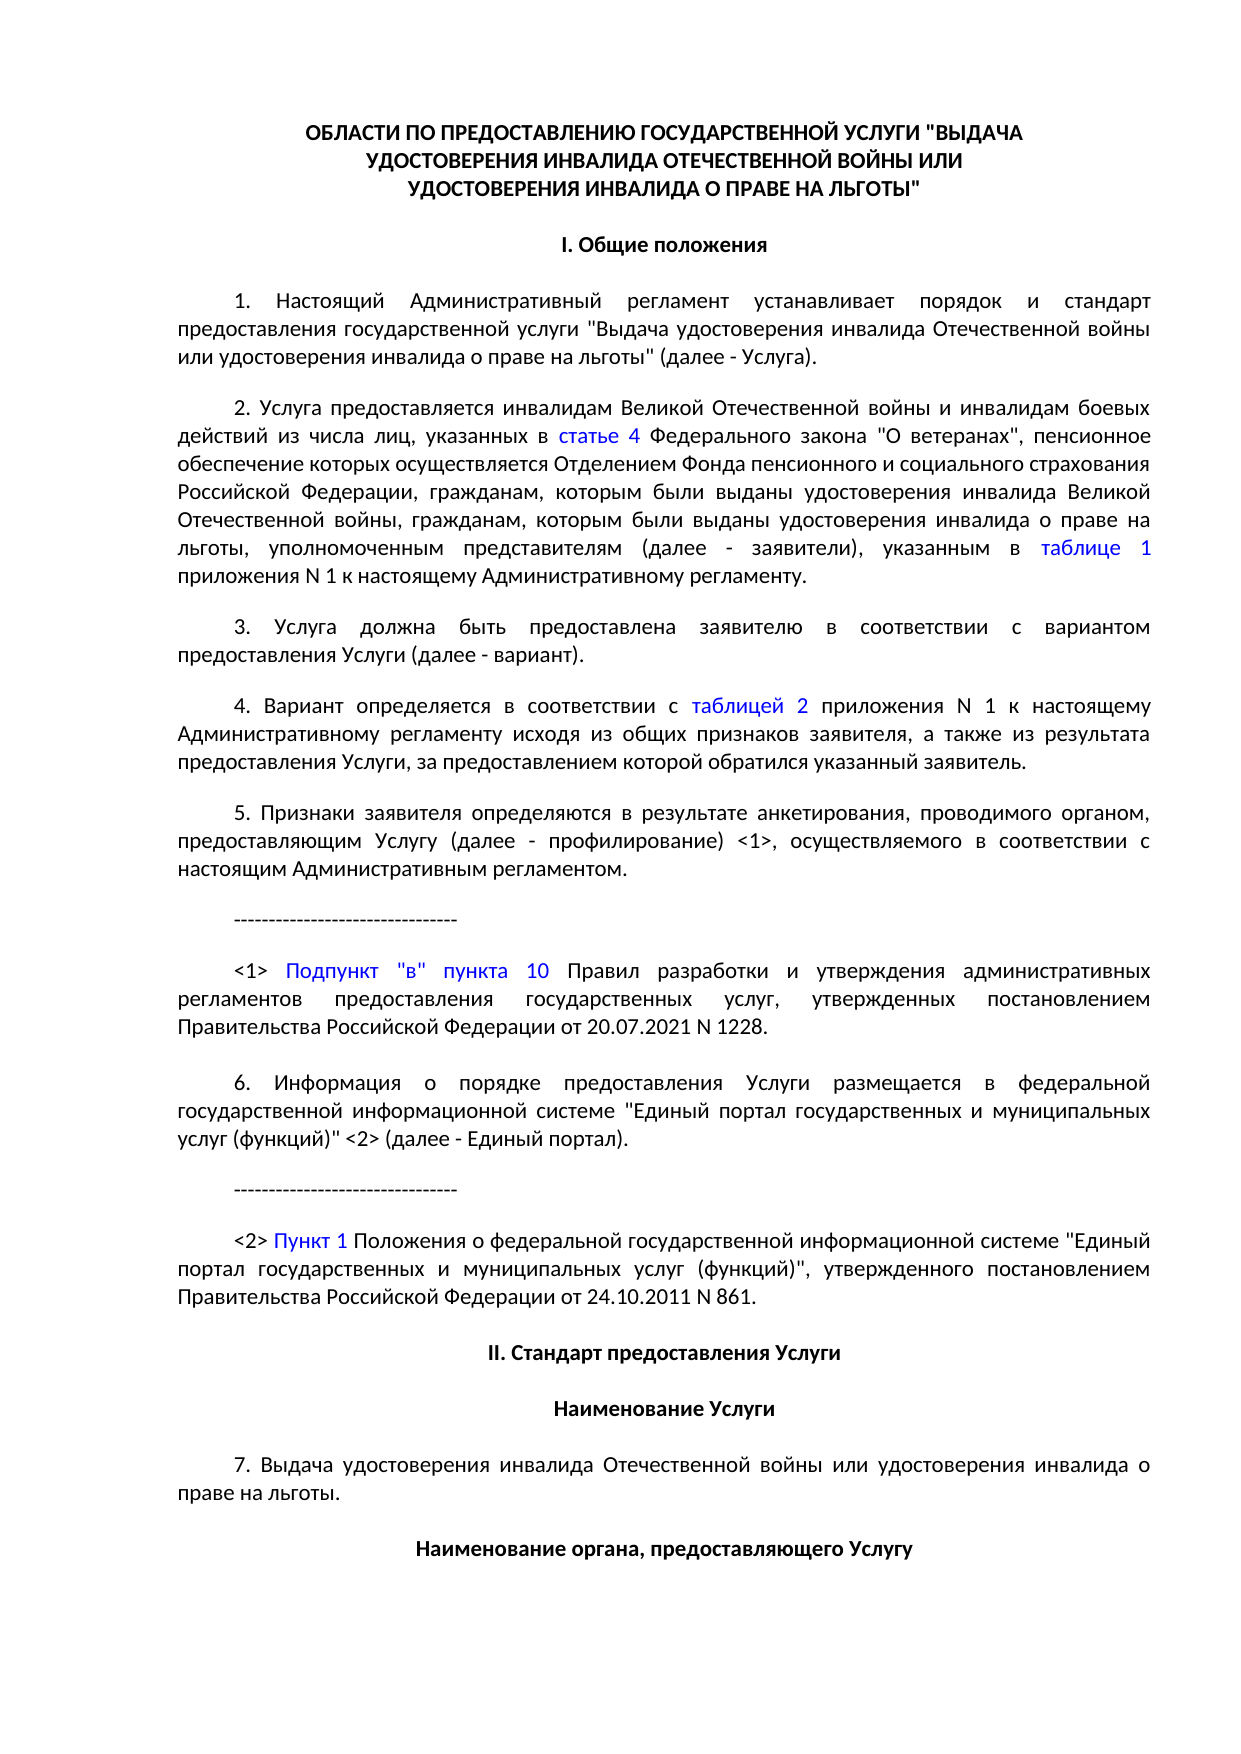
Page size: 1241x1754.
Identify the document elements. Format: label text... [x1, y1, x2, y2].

text <1> Подпункт "в" пункта 10 Правил разработки и утверждения административных регламентов предоставления государственных услуг, утвержденных постановлением Правительства Российской Федерации от 20.07.2021 N 1228. [177, 956, 1152, 1040]
title Наименование органа, предоставляющего Услугу [177, 1534, 1152, 1562]
text <2> Пункт 1 Положения о федеральной государственной информационной системе "Единый портал государственных и муниципальных услуг (функций)", утвержденного постановлением Правительства Российской Федерации от 24.10.2011 N 861. [177, 1226, 1152, 1310]
title УДОСТОВЕРЕНИЯ ИНВАЛИДА О ПРАВЕ НА ЛЬГОТЫ" [177, 174, 1152, 202]
title ОБЛАСТИ ПО ПРЕДОСТАВЛЕНИЮ ГОСУДАРСТВЕННОЙ УСЛУГИ "ВЫДАЧА [177, 118, 1152, 146]
text 3. Услуга должна быть предоставлена заявителю в соответствии с вариантом предоставления Услуги (далее - вариант). [177, 612, 1152, 668]
text 2. Услуга предоставляется инвалидам Великой Отечественной войны и инвалидам боевых действий из числа лиц, указанных в статье 4 Федерального закона "О ветеранах", пенсионное обеспечение которых осуществляется Отделением Фонда пенсионного и социального страхования Российской Федерации, гражданам, которым были выданы удостоверения инвалида Великой Отечественной войны, гражданам, которым были выданы удостоверения инвалида о праве на льготы, уполномоченным представителям (далее - заявители), указанным в таблице 1 приложения N 1 к настоящему Административному регламенту. [177, 393, 1152, 589]
title Наименование Услуги [177, 1394, 1152, 1422]
text 7. Выдача удостоверения инвалида Отечественной войны или удостоверения инвалида о праве на льготы. [177, 1450, 1152, 1506]
title II. Стандарт предоставления Услуги [177, 1338, 1152, 1366]
text -------------------------------- [177, 905, 1152, 933]
title I. Общие положения [177, 230, 1152, 258]
text -------------------------------- [177, 1175, 1152, 1203]
text 6. Информация о порядке предоставления Услуги размещается в федеральной государственной информационной системе "Единый портал государственных и муниципальных услуг (функций)" <2> (далее - Единый портал). [177, 1068, 1152, 1152]
text 4. Вариант определяется в соответствии с таблицей 2 приложения N 1 к настоящему Административному регламенту исходя из общих признаков заявителя, а также из результата предоставления Услуги, за предоставлением которой обратился указанный заявитель. [177, 691, 1152, 775]
text 5. Признаки заявителя определяются в результате анкетирования, проводимого органом, предоставляющим Услугу (далее - профилирование) <1>, осуществляемого в соответствии с настоящим Административным регламентом. [177, 798, 1152, 882]
title УДОСТОВЕРЕНИЯ ИНВАЛИДА ОТЕЧЕСТВЕННОЙ ВОЙНЫ ИЛИ [177, 146, 1152, 174]
text 1. Настоящий Административный регламент устанавливает порядок и стандарт предоставления государственной услуги "Выдача удостоверения инвалида Отечественной войны или удостоверения инвалида о праве на льготы" (далее - Услуга). [177, 286, 1152, 370]
